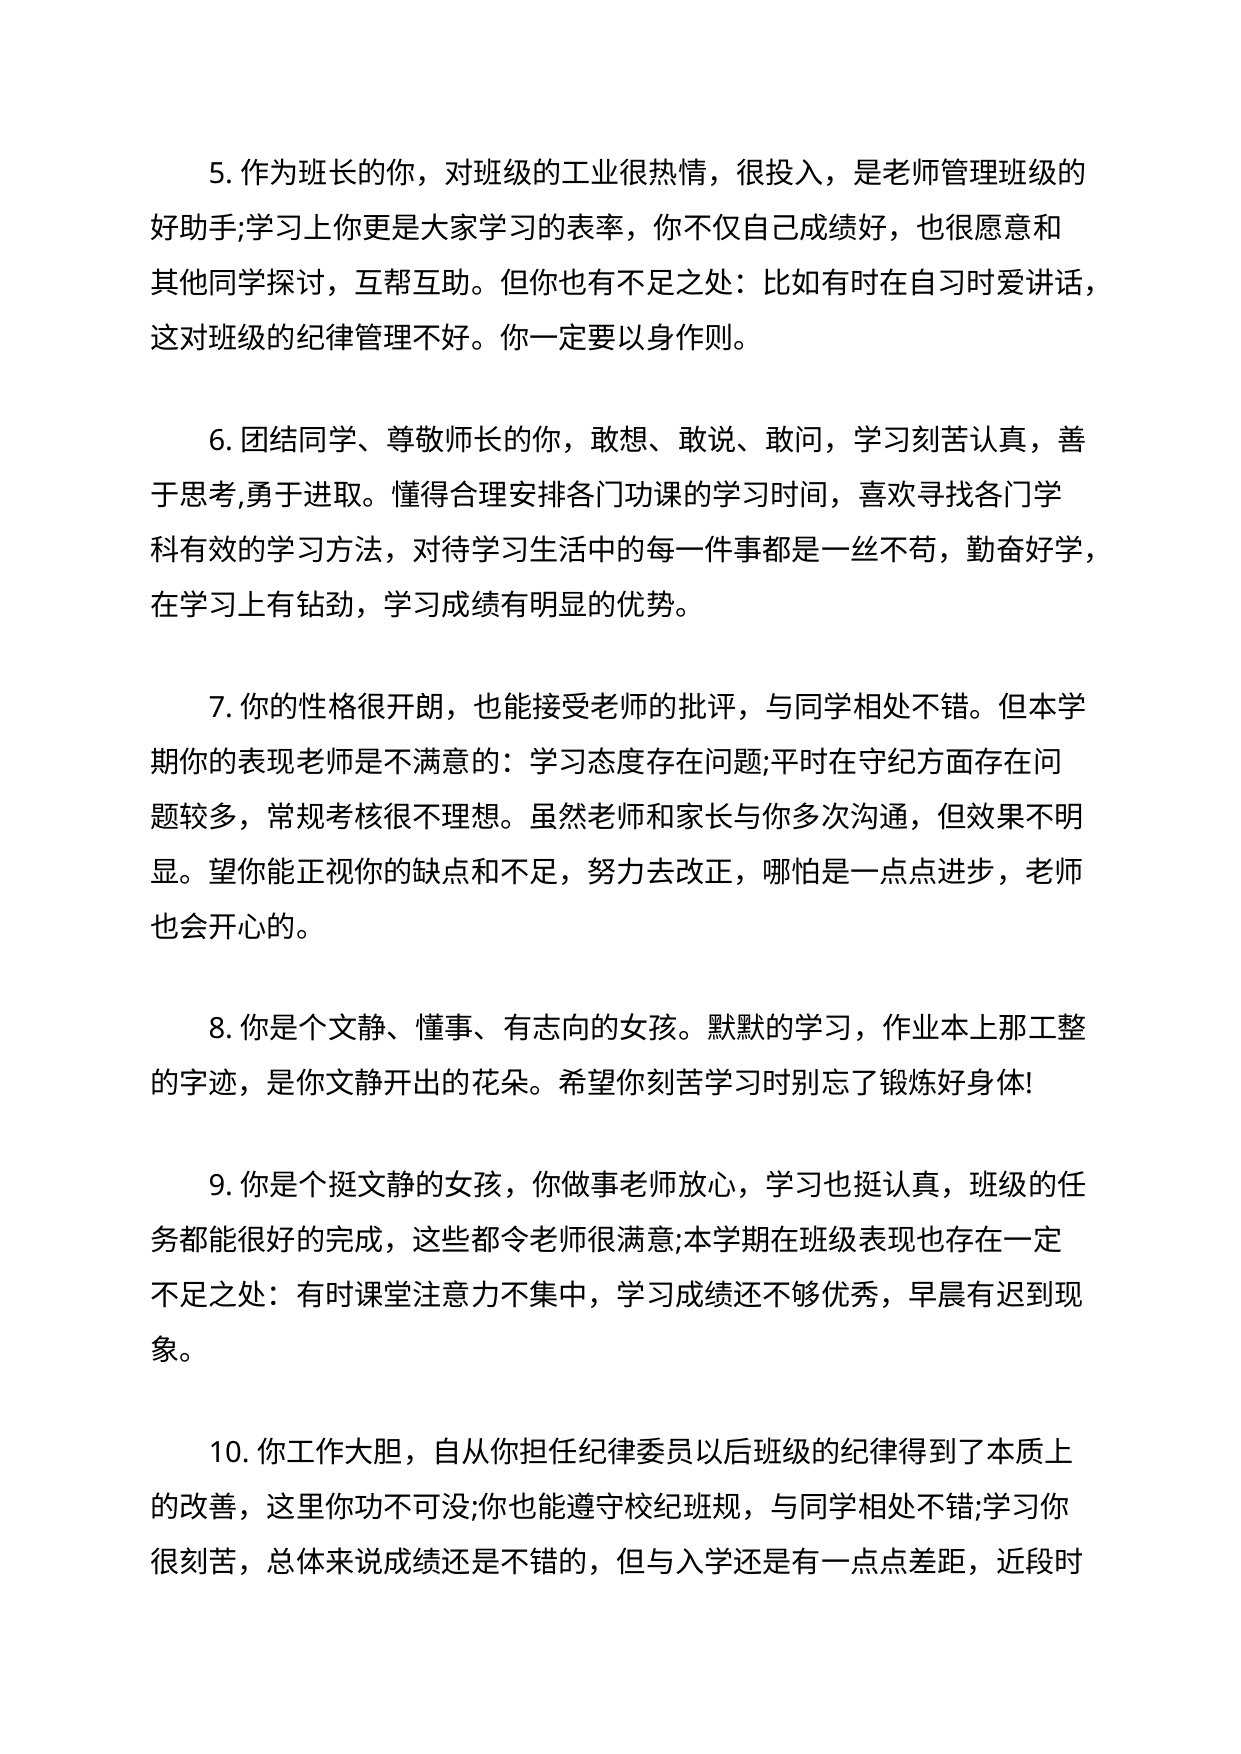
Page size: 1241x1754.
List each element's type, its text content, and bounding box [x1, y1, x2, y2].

text 7. 你的性格很开朗，也能接受老师的批评，与同学相处不错。但本学期你的表现老师是不满意的：学习态度存在问题;平时在守纪方面存在问题较多，常规考核很不理想。虽然老师和家长与你多次沟通，但效果不明显。望你能正视你的缺点和不足，努力去改正，哪怕是一点点进步，老师也会开心的。 [150, 683, 1090, 945]
text 8. 你是个文静、懂事、有志向的女孩。默默的学习，作业本上那工整的字迹，是你文静开出的花朵。希望你刻苦学习时别忘了锻炼好身体! [150, 1005, 1090, 1102]
text 5. 作为班长的你，对班级的工业很热情，很投入，是老师管理班级的好助手;学习上你更是大家学习的表率，你不仅自己成绩好，也很愿意和其他同学探讨，互帮互助。但你也有不足之处：比如有时在自习时爱讲话，这对班级的纪律管理不好。你一定要以身作则。 [150, 150, 1090, 357]
text 6. 团结同学、尊敬师长的你，敢想、敢说、敢问，学习刻苦认真，善于思考,勇于进取。懂得合理安排各门功课的学习时间，喜欢寻找各门学科有效的学习方法，对待学习生活中的每一件事都是一丝不苟，勤奋好学，在学习上有钻劲，学习成绩有明显的优势。 [150, 417, 1090, 624]
text 9. 你是个挺文静的女孩，你做事老师放心，学习也挺认真，班级的任务都能很好的完成，这些都令老师很满意;本学期在班级表现也存在一定不足之处：有时课堂注意力不集中，学习成绩还不够优秀，早晨有迟到现象。 [150, 1162, 1090, 1369]
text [150, 1428, 1090, 1581]
